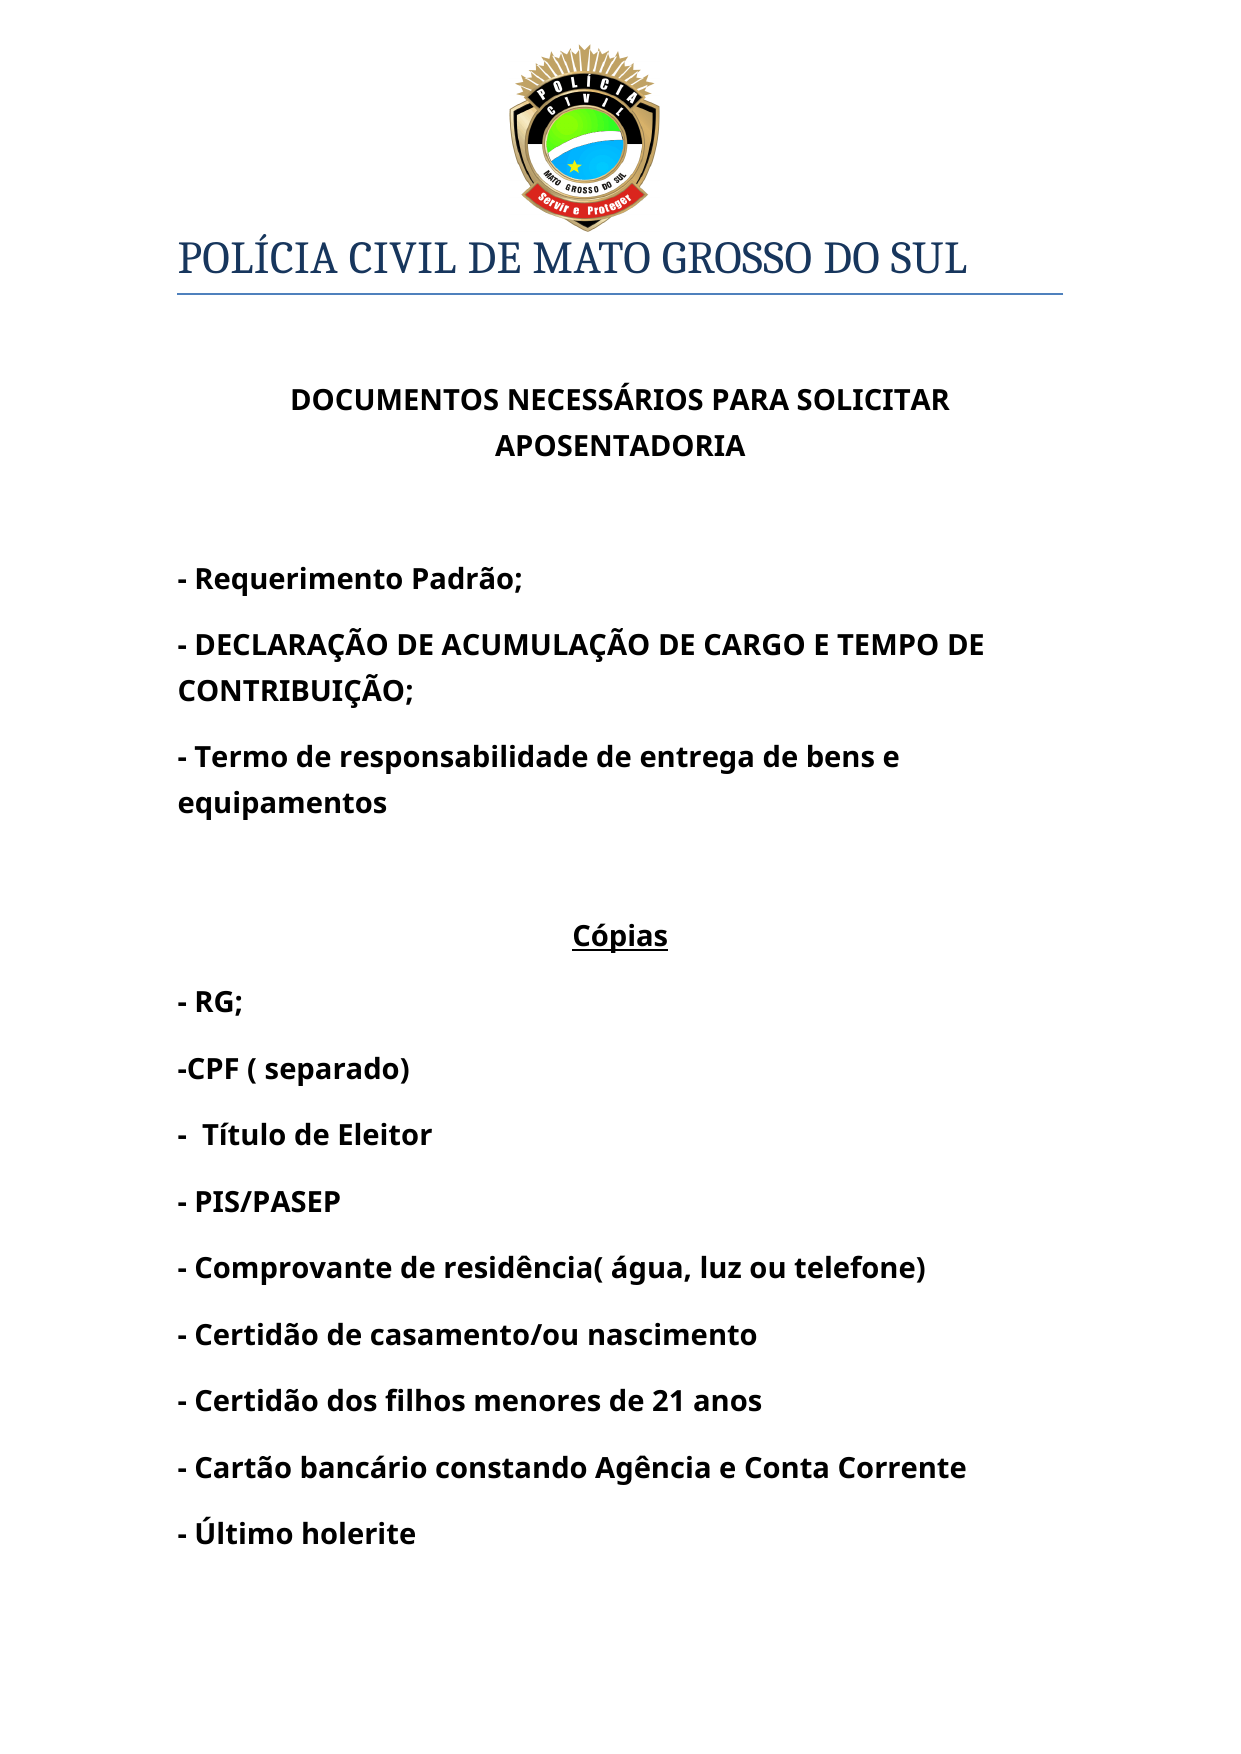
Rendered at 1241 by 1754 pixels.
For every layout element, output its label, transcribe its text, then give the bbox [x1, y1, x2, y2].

text - PIS/PASEP [177, 1181, 1063, 1221]
title POLÍCIA CIVIL DE MATO GROSSO DO SUL [177, 44, 1063, 293]
text - Título de Eleitor [177, 1115, 1063, 1154]
text Cópias [177, 915, 1063, 955]
text DOCUMENTOS NECESSÁRIOS PARA SOLICITAR APOSENTADORIA [177, 380, 1063, 465]
text - RG; [177, 982, 1063, 1021]
text - Requerimento Padrão; [177, 558, 1063, 598]
text - DECLARAÇÃO DE ACUMULAÇÃO DE CARGO E TEMPO DE CONTRIBUIÇÃO; [177, 625, 1063, 710]
picture [509, 44, 660, 232]
text -CPF ( separado) [177, 1048, 1063, 1088]
text - Certidão de casamento/ou nascimento [177, 1314, 1063, 1354]
text - Cartão bancário constando Agência e Conta Corrente [177, 1447, 1063, 1487]
text - Comprovante de residência( água, luz ou telefone) [177, 1248, 1063, 1287]
text - Certidão dos filhos menores de 21 anos [177, 1381, 1063, 1420]
text - Último holerite [177, 1513, 1063, 1553]
text - Termo de responsabilidade de entrega de bens e equipamentos [177, 737, 1063, 822]
